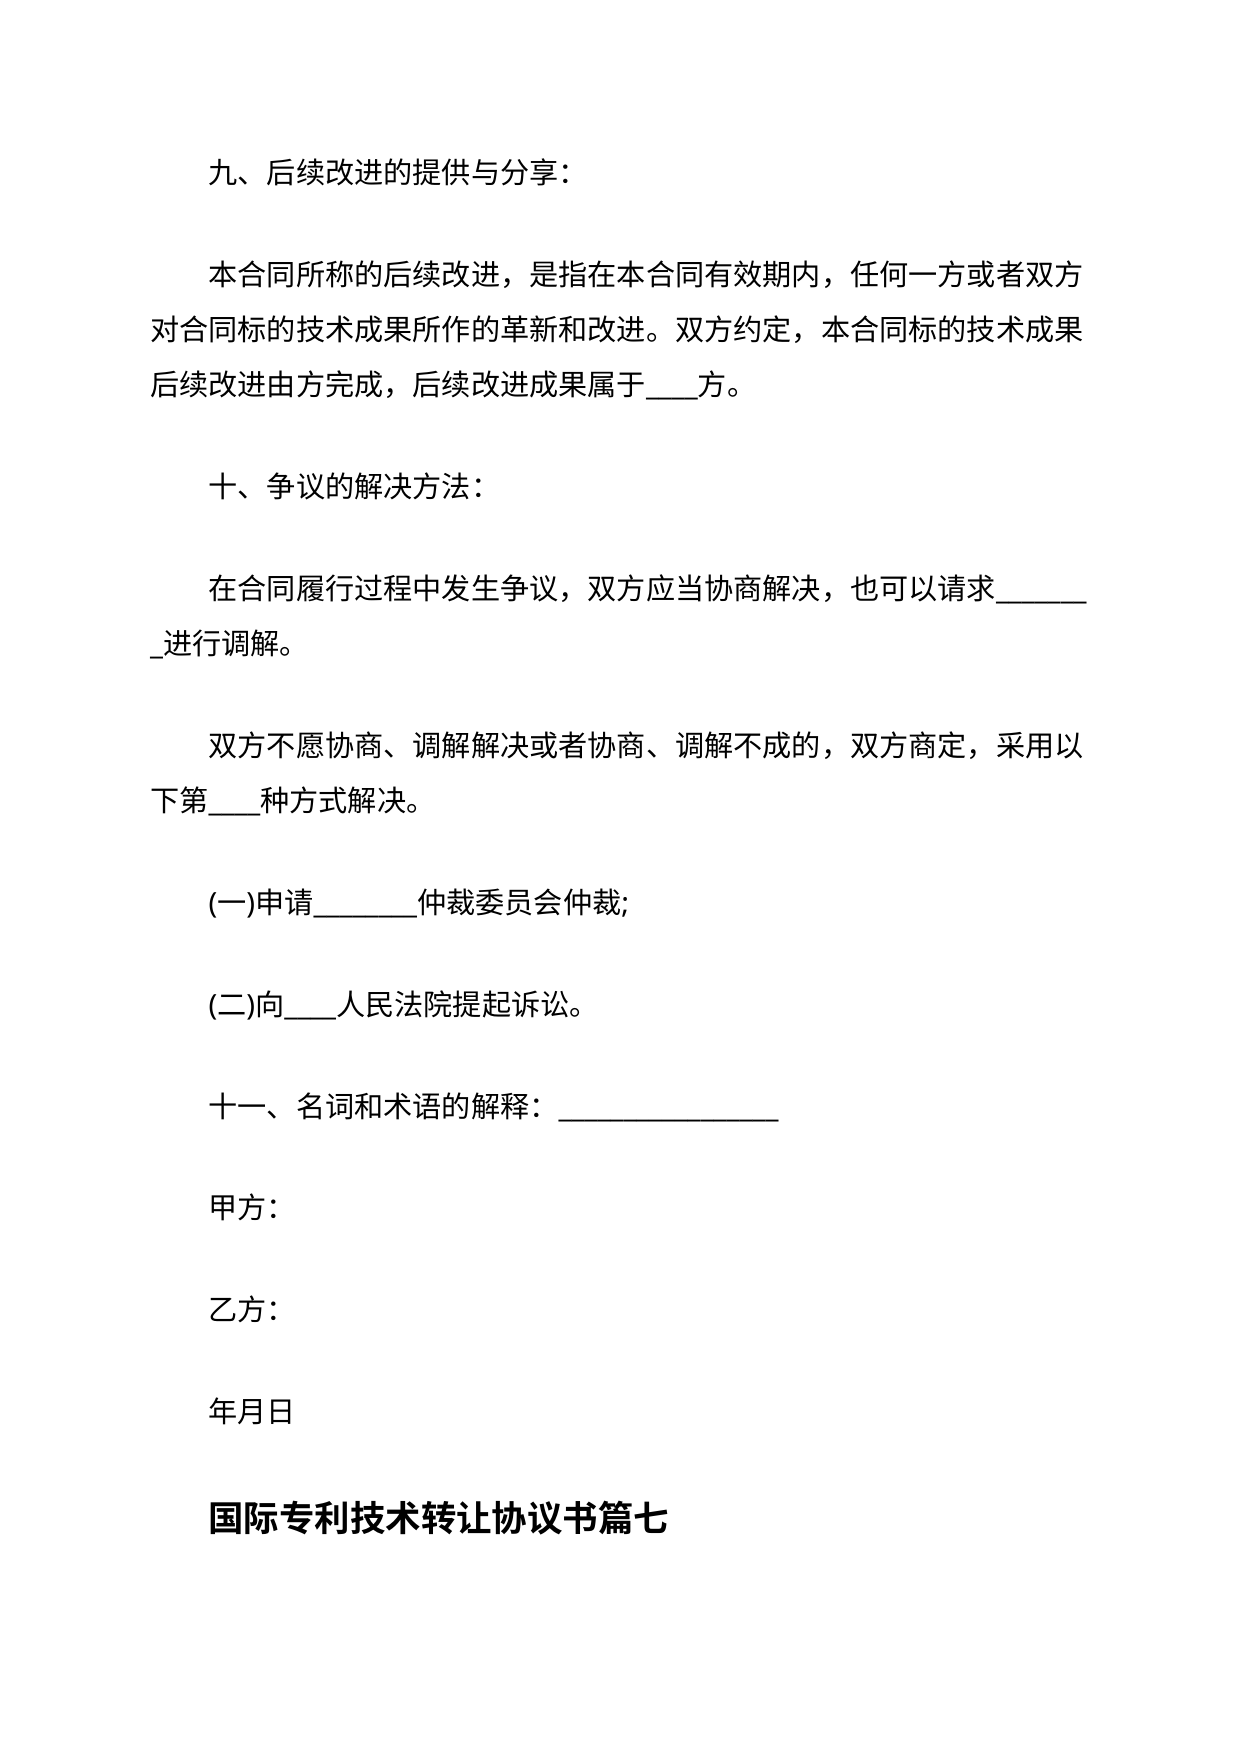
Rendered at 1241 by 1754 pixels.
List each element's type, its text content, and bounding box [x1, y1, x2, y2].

text 甲方： [150, 1185, 1090, 1227]
text 本合同所称的后续改进，是指在本合同有效期内，任何一方或者双方对合同标的技术成果所作的革新和改进。双方约定，本合同标的技术成果后续改进由方完成，后续改进成果属于____方。 [150, 252, 1090, 404]
text 年月日 [150, 1389, 1090, 1431]
text 双方不愿协商、调解解决或者协商、调解不成的，双方商定，采用以下第____种方式解决。 [150, 722, 1090, 819]
text 十一、名词和术语的解释：_________________ [150, 1083, 1090, 1126]
text (二)向____人民法院提起诉讼。 [150, 981, 1090, 1023]
text (一)申请________仲裁委员会仲裁; [150, 879, 1090, 922]
text 十、争议的解决方法： [150, 463, 1090, 506]
text 九、后续改进的提供与分享： [150, 150, 1090, 192]
text 乙方： [150, 1287, 1090, 1329]
text 国际专利技术转让协议书篇七 [150, 1490, 1090, 1542]
text 在合同履行过程中发生争议，双方应当协商解决，也可以请求________进行调解。 [150, 565, 1090, 663]
